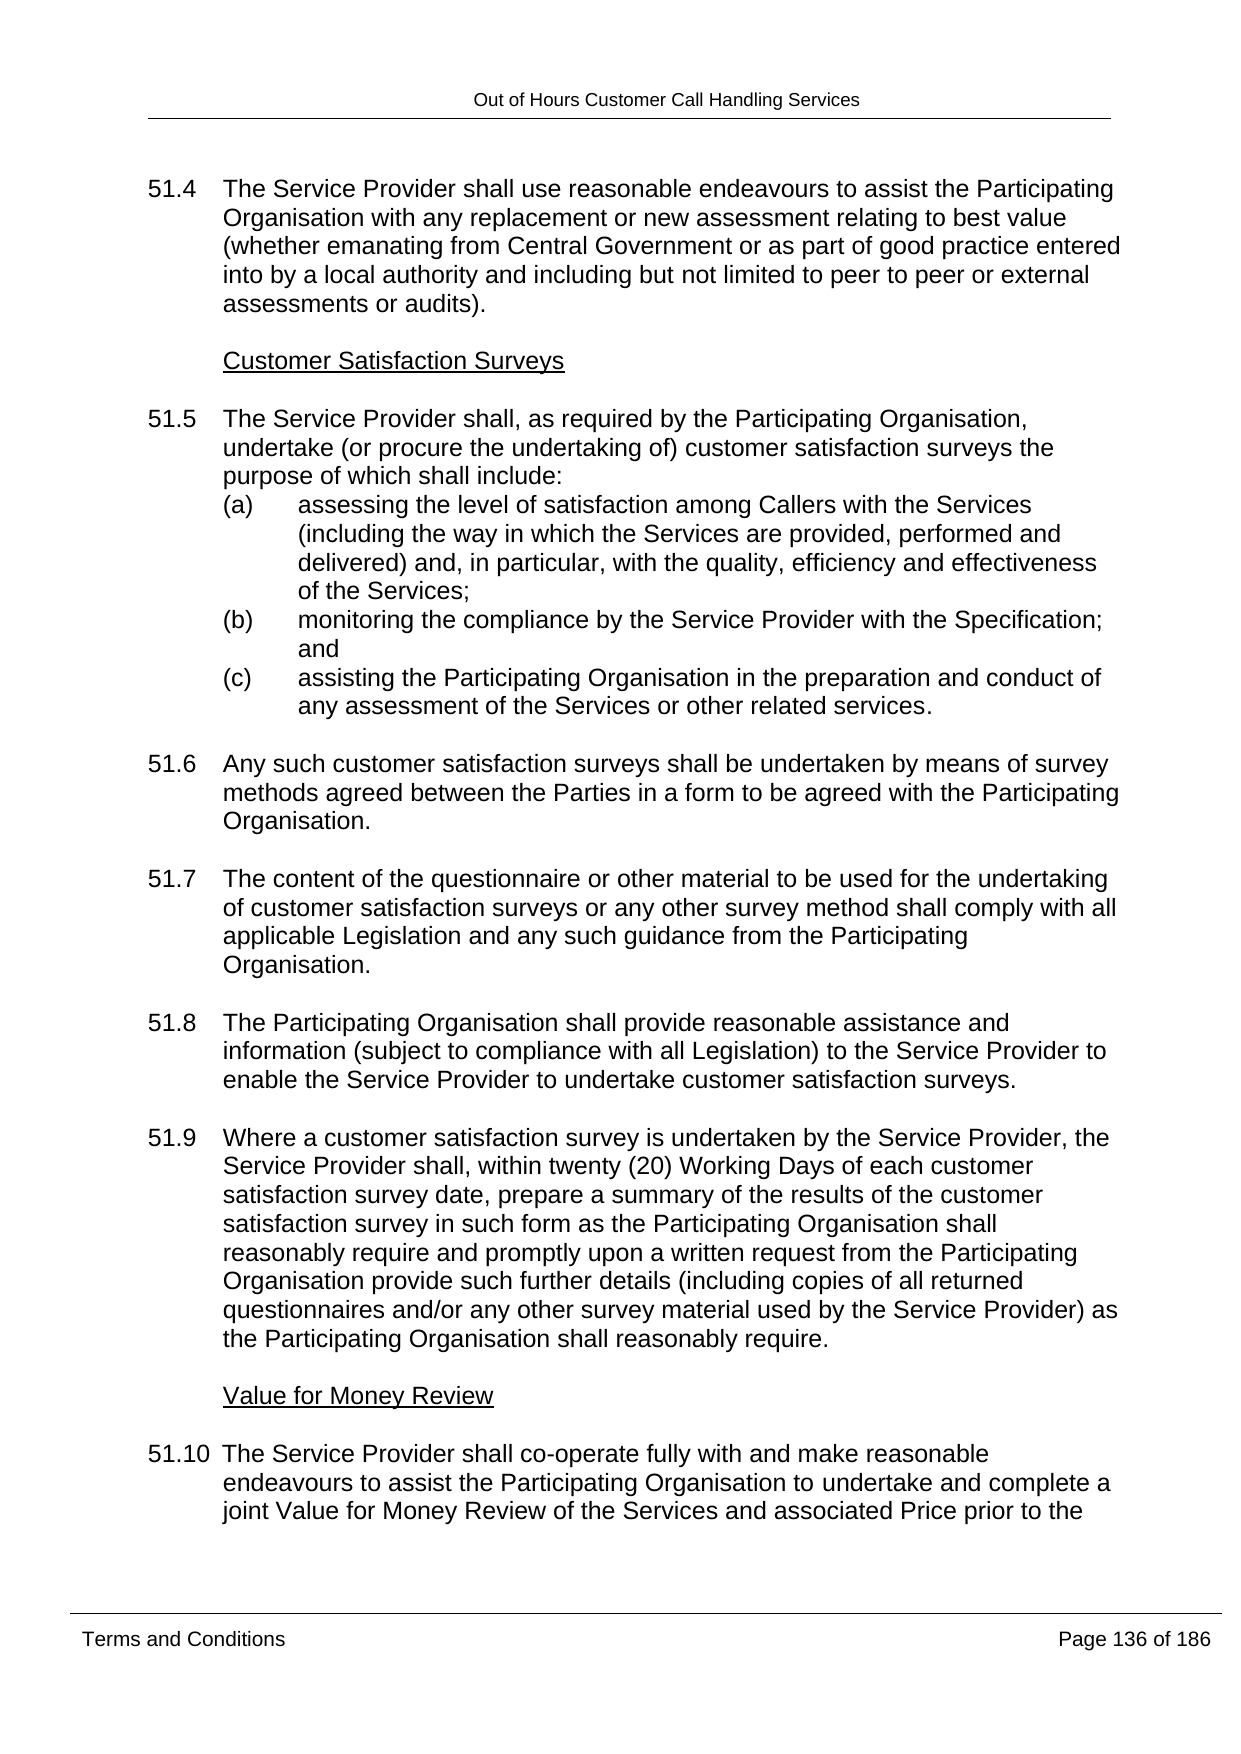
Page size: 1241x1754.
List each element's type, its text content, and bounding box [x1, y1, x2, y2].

text 51.6 Any such customer satisfaction surveys shall be undertaken by means of survey methods agreed between the Parties in a form to be agreed with the Participating Organisation. [148, 749, 1122, 835]
text 51.4 The Service Provider shall use reasonable endeavours to assist the Participating Organisation with any replacement or new assessment relating to best value (whether emanating from Central Government or as part of good practice entered into by a local authority and including but not limited to peer to peer or external assessments or audits). [148, 174, 1122, 317]
text 51.7 The content of the questionnaire or other material to be used for the undertaking of customer satisfaction surveys or any other survey method shall comply with all applicable Legislation and any such guidance from the Participating Organisation. [148, 864, 1122, 979]
text (c) assisting the Participating Organisation in the preparation and conduct of any assessment of the Services or other related services. [223, 662, 1122, 720]
text 51.5 The Service Provider shall, as required by the Participating Organisation, undertake (or procure the undertaking of) customer satisfaction surveys the purpose of which shall include: [148, 404, 1122, 490]
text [148, 1439, 1122, 1525]
text Value for Money Review [148, 1381, 1122, 1410]
text (b) monitoring the compliance by the Service Provider with the Specification; and [223, 605, 1122, 662]
text 51.8 The Participating Organisation shall provide reasonable assistance and information (subject to compliance with all Legislation) to the Service Provider to enable the Service Provider to undertake customer satisfaction surveys. [148, 1007, 1122, 1094]
text Customer Satisfaction Surveys [148, 346, 1122, 375]
text (a) assessing the level of satisfaction among Callers with the Services (including the way in which the Services are provided, performed and delivered) and, in particular, with the quality, efficiency and effectiveness of the Services; [223, 490, 1122, 605]
text 51.9 Where a customer satisfaction survey is undertaken by the Service Provider, the Service Provider shall, within twenty (20) Working Days of each customer satisfaction survey date, prepare a summary of the results of the customer satisfaction survey in such form as the Participating Organisation shall reasonably require and promptly upon a written request from the Participating Organisation provide such further details (including copies of all returned questionnaires and/or any other survey material used by the Service Provider) as the Participating Organisation shall reasonably require. [148, 1122, 1122, 1352]
